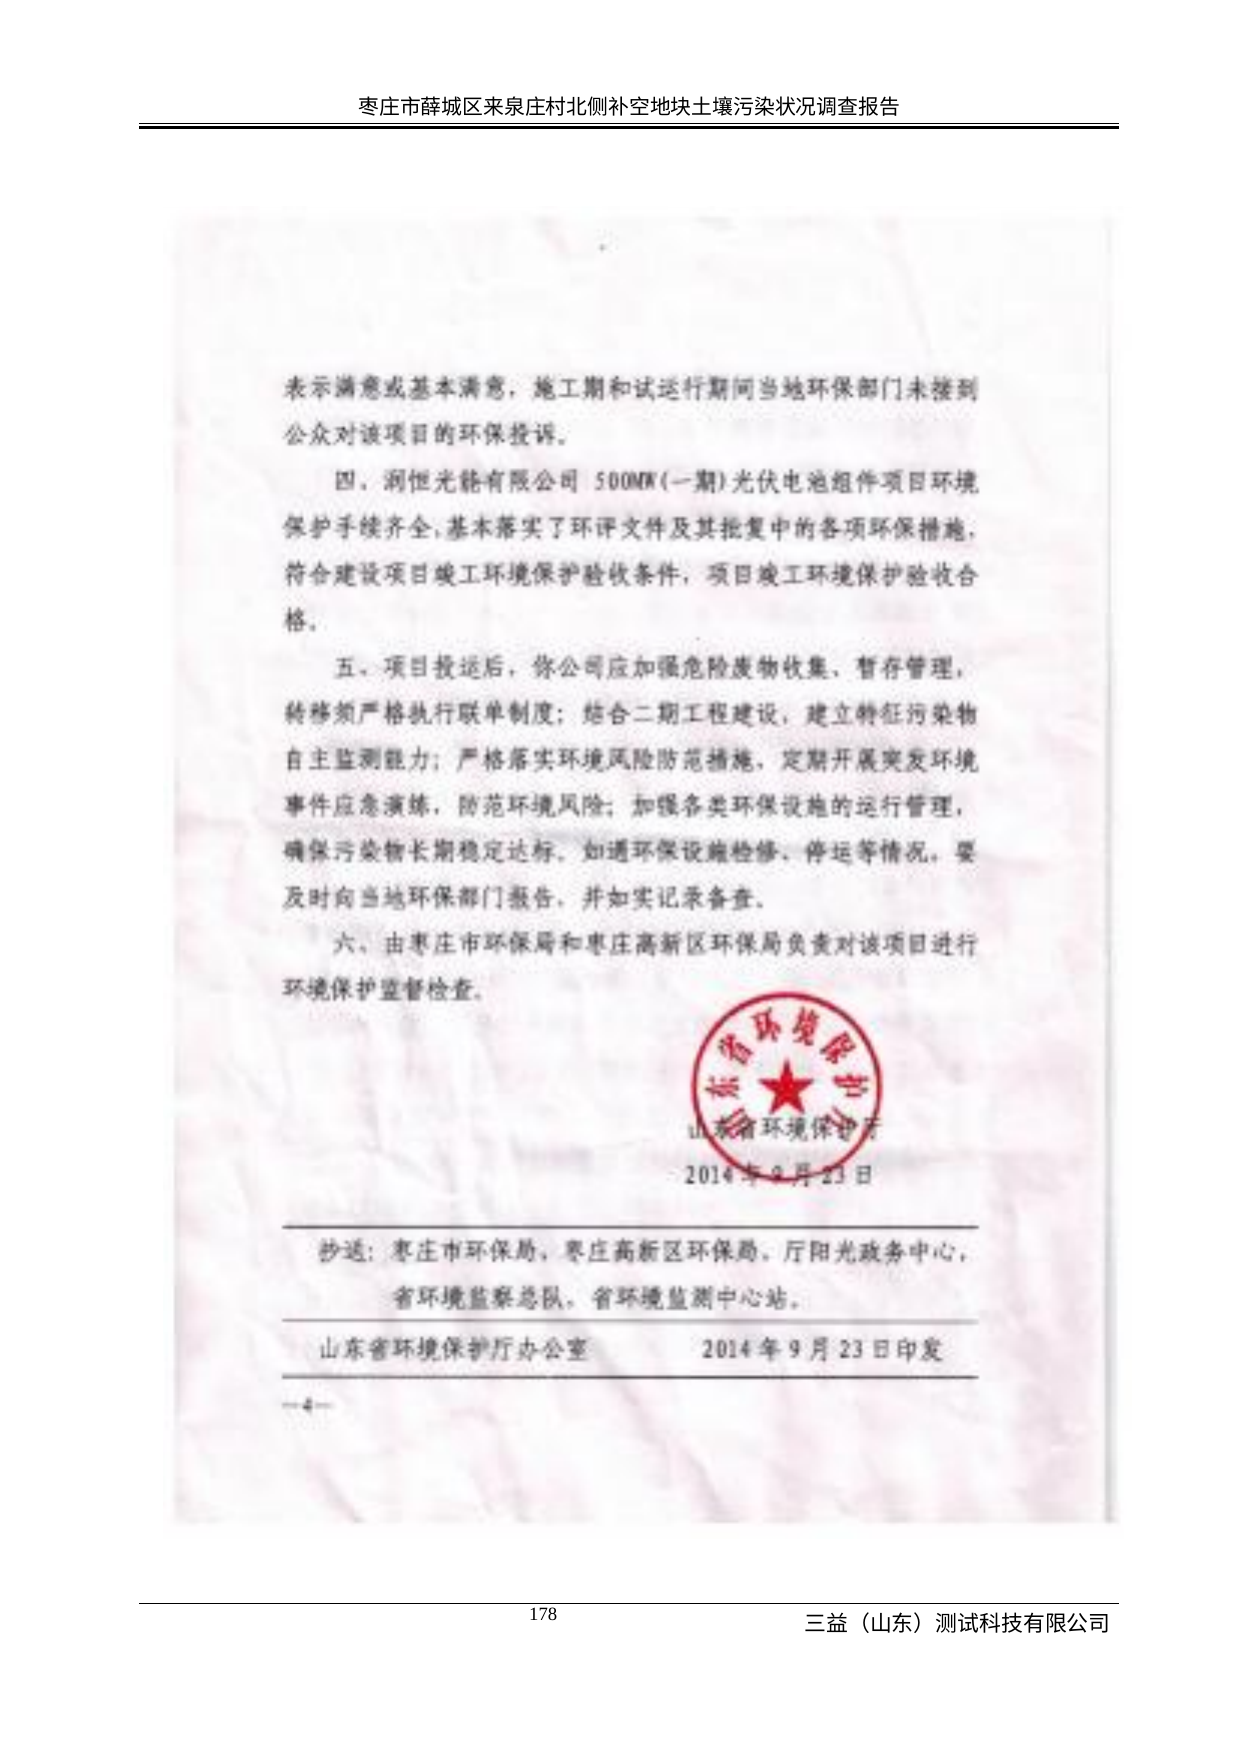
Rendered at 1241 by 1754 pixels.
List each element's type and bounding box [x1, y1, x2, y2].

picture [163, 206, 1133, 1539]
